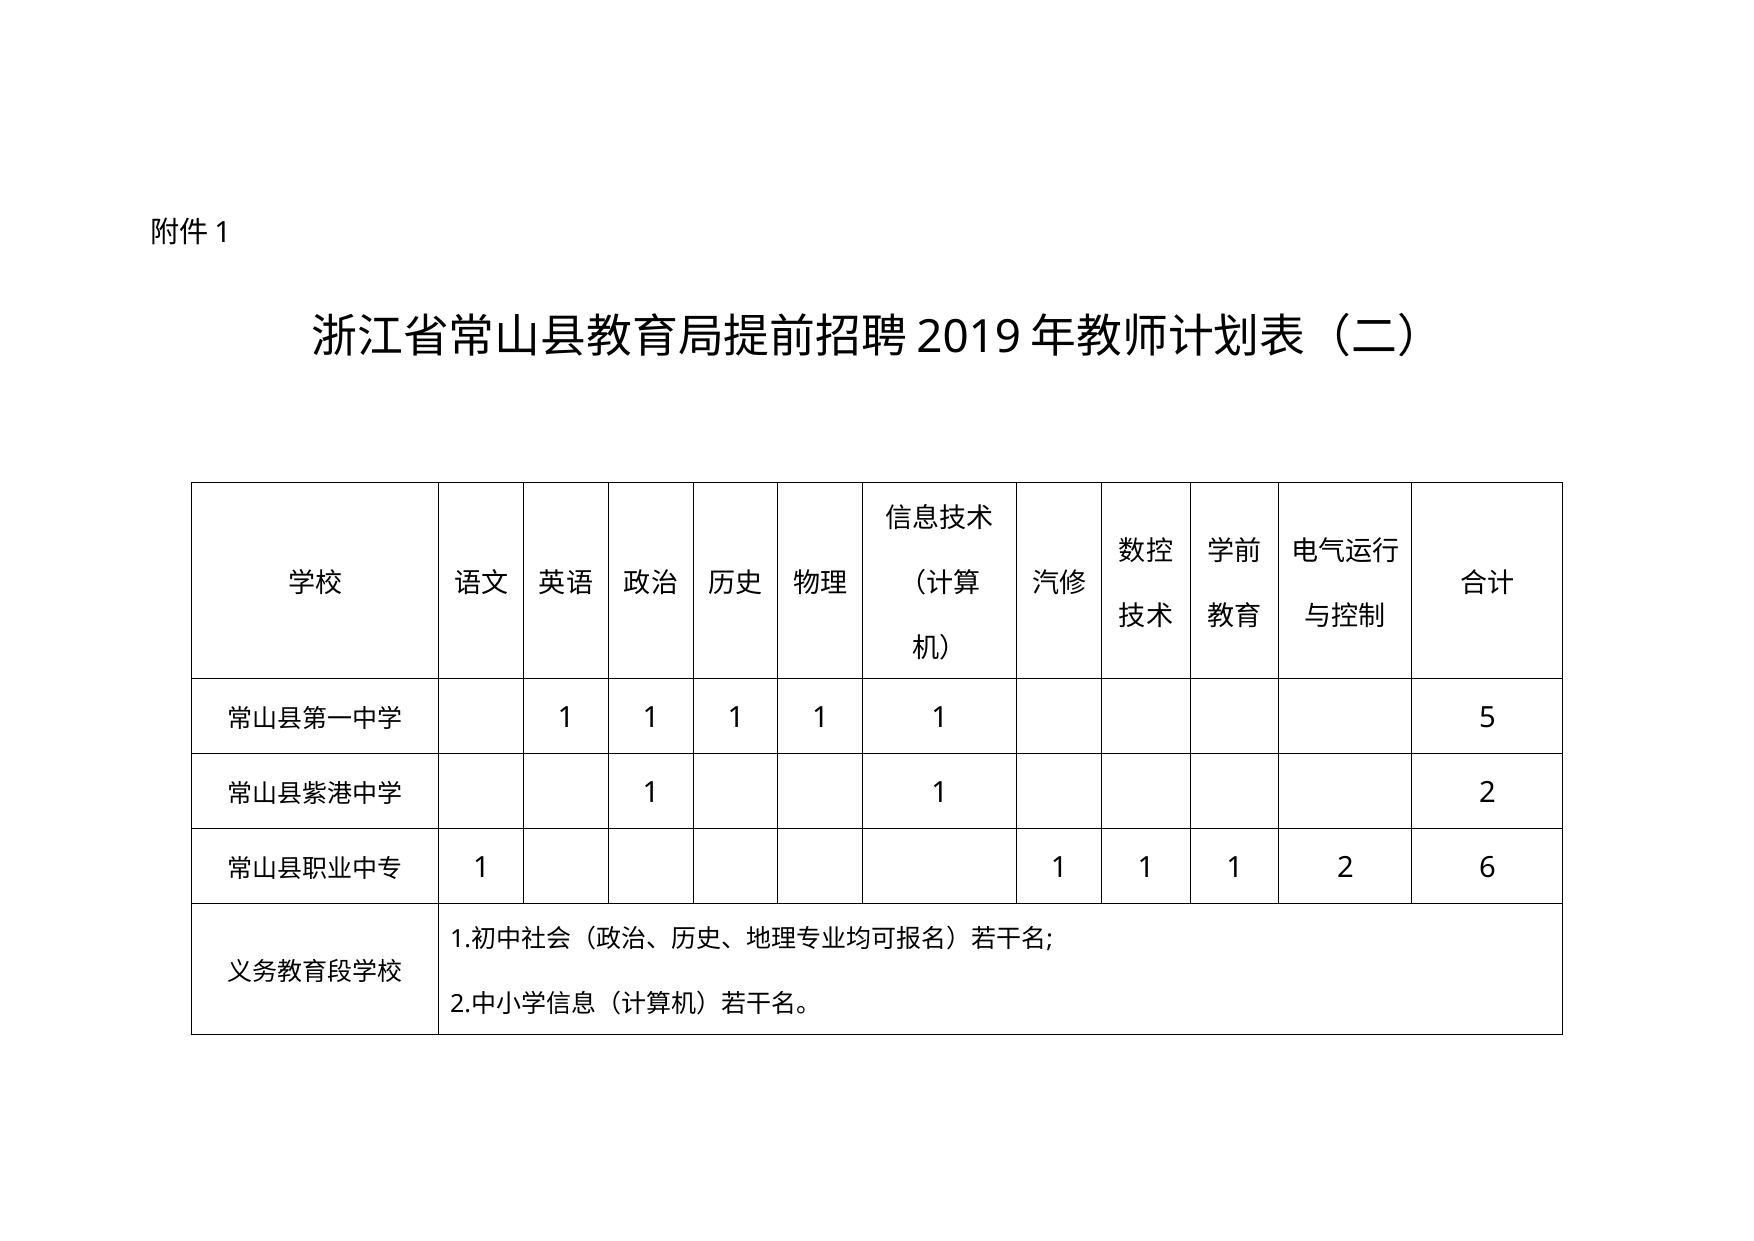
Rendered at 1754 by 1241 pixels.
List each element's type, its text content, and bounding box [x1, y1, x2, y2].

table_cell [694, 829, 777, 903]
table_cell [524, 754, 608, 828]
table_cell 1 [609, 679, 693, 753]
table_cell 常山县职业中专 [192, 829, 438, 903]
table_header 数控技术 [1102, 483, 1190, 678]
table_header 合计 [1412, 483, 1562, 678]
table_cell 2 [1412, 754, 1562, 828]
table_cell [1191, 679, 1278, 753]
table_cell 常山县紫港中学 [192, 754, 438, 828]
table_cell 1 [1191, 829, 1278, 903]
table_header 汽修 [1017, 483, 1101, 678]
table_cell 6 [1412, 829, 1562, 903]
table_cell [439, 679, 523, 753]
table_header 物理 [778, 483, 862, 678]
table_header 电气运行与控制 [1279, 483, 1411, 678]
table_cell 1 [439, 829, 523, 903]
table_cell 义务教育段学校 [192, 904, 438, 1034]
table_cell [1102, 754, 1190, 828]
table_cell 1 [524, 679, 608, 753]
table_cell [1102, 679, 1190, 753]
table_cell [524, 829, 608, 903]
table_header 政治 [609, 483, 693, 678]
table_header 学前教育 [1191, 483, 1278, 678]
table_cell [1279, 754, 1411, 828]
table_cell 1.初中社会（政治、历史、地理专业均可报名）若干名; 2.中小学信息（计算机）若干名。 [439, 904, 1562, 1034]
table_header 信息技术 （计算机） [863, 483, 1016, 678]
text 浙江省常山县教育局提前招聘2019年教师计划表（二） [150, 284, 1604, 381]
table_cell [439, 754, 523, 828]
table_cell [778, 829, 862, 903]
table_header 学校 [192, 483, 438, 678]
table_header 语文 [439, 483, 523, 678]
table_cell 1 [1017, 829, 1101, 903]
table_cell 1 [1102, 829, 1190, 903]
table_cell 1 [863, 679, 1016, 753]
table_header 历史 [694, 483, 777, 678]
table_cell [1017, 754, 1101, 828]
text 附件1 [150, 198, 1604, 263]
table_cell 常山县第一中学 [192, 679, 438, 753]
table_cell 1 [694, 679, 777, 753]
table_cell [1191, 754, 1278, 828]
table_cell [1017, 679, 1101, 753]
table_cell [694, 754, 777, 828]
table_header 英语 [524, 483, 608, 678]
table_cell 5 [1412, 679, 1562, 753]
table_cell [778, 754, 862, 828]
table_cell 2 [1279, 829, 1411, 903]
table_cell [1279, 679, 1411, 753]
table_cell 1 [609, 754, 693, 828]
table_cell 1 [863, 754, 1016, 828]
table_cell [609, 829, 693, 903]
table_cell [863, 829, 1016, 903]
table_cell 1 [778, 679, 862, 753]
